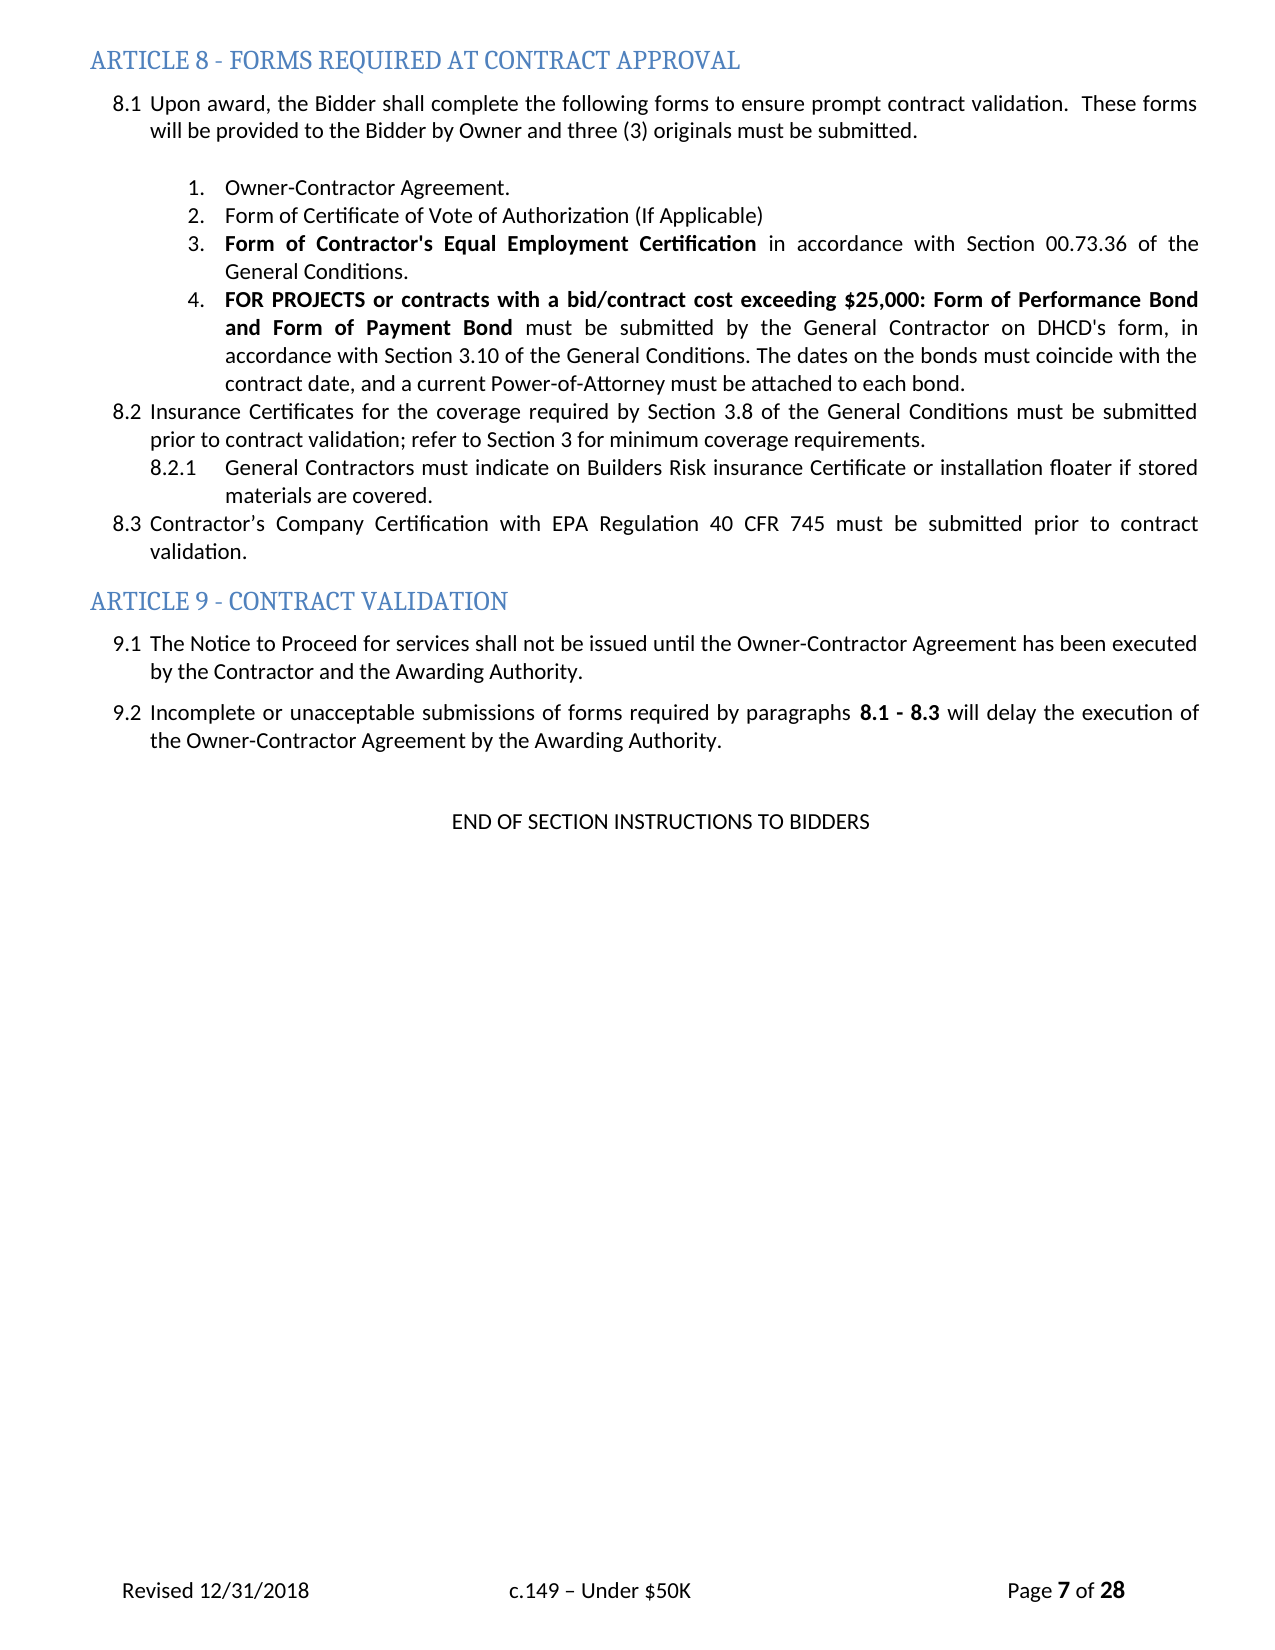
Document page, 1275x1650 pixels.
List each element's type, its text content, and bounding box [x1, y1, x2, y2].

list Upon award, the Bidder shall complete the following forms to ensure prompt contract validation. These forms will be provided to the Bidder by Owner and three (3) originals must be submitted. [112, 89, 1200, 145]
text END OF SECTION INSTRUCTIONS TO BIDDERS [122, 807, 1200, 835]
list Owner-Contractor Agreement. [187, 173, 1200, 201]
text 9.2 Incomplete or unacceptable submissions of forms required by paragraphs 8.1 - 8.3 will delay the execution of the Owner-Contractor Agreement by the Awarding Authority. [112, 698, 1200, 754]
list General Contractors must indicate on Builders Risk insurance Certificate or installation floater if stored materials are covered. [150, 453, 1200, 509]
subtitle ARTICLE 8 - FORMS REQUIRED AT CONTRACT APPROVAL [90, 45, 1200, 76]
list Form of Contractor's Equal Employment Certification in accordance with Section 00.73.36 of the General Conditions. [187, 229, 1200, 285]
text 9.1 The Notice to Proceed for services shall not be issued until the Owner-Contractor Agreement has been executed by the Contractor and the Awarding Authority. [112, 629, 1200, 686]
list FOR PROJECTS or contracts with a bid/contract cost exceeding $25,000: Form of Performance Bond and Form of Payment Bond must be submitted by the General Contractor on DHCD's form, in accordance with Section 3.10 of the General Conditions. The dates on the bonds must coincide with the contract date, and a current Power-of-Attorney must be attached to each bond. [187, 285, 1200, 397]
subtitle ARTICLE 9 - CONTRACT VALIDATION [90, 586, 1200, 617]
list Insurance Certificates for the coverage required by Section 3.8 of the General Conditions must be submitted prior to contract validation; refer to Section 3 for minimum coverage requirements. [112, 397, 1200, 453]
list Form of Certificate of Vote of Authorization (If Applicable) [187, 201, 1200, 229]
list Contractor’s Company Certification with EPA Regulation 40 CFR 745 must be submitted prior to contract validation. [112, 509, 1200, 565]
